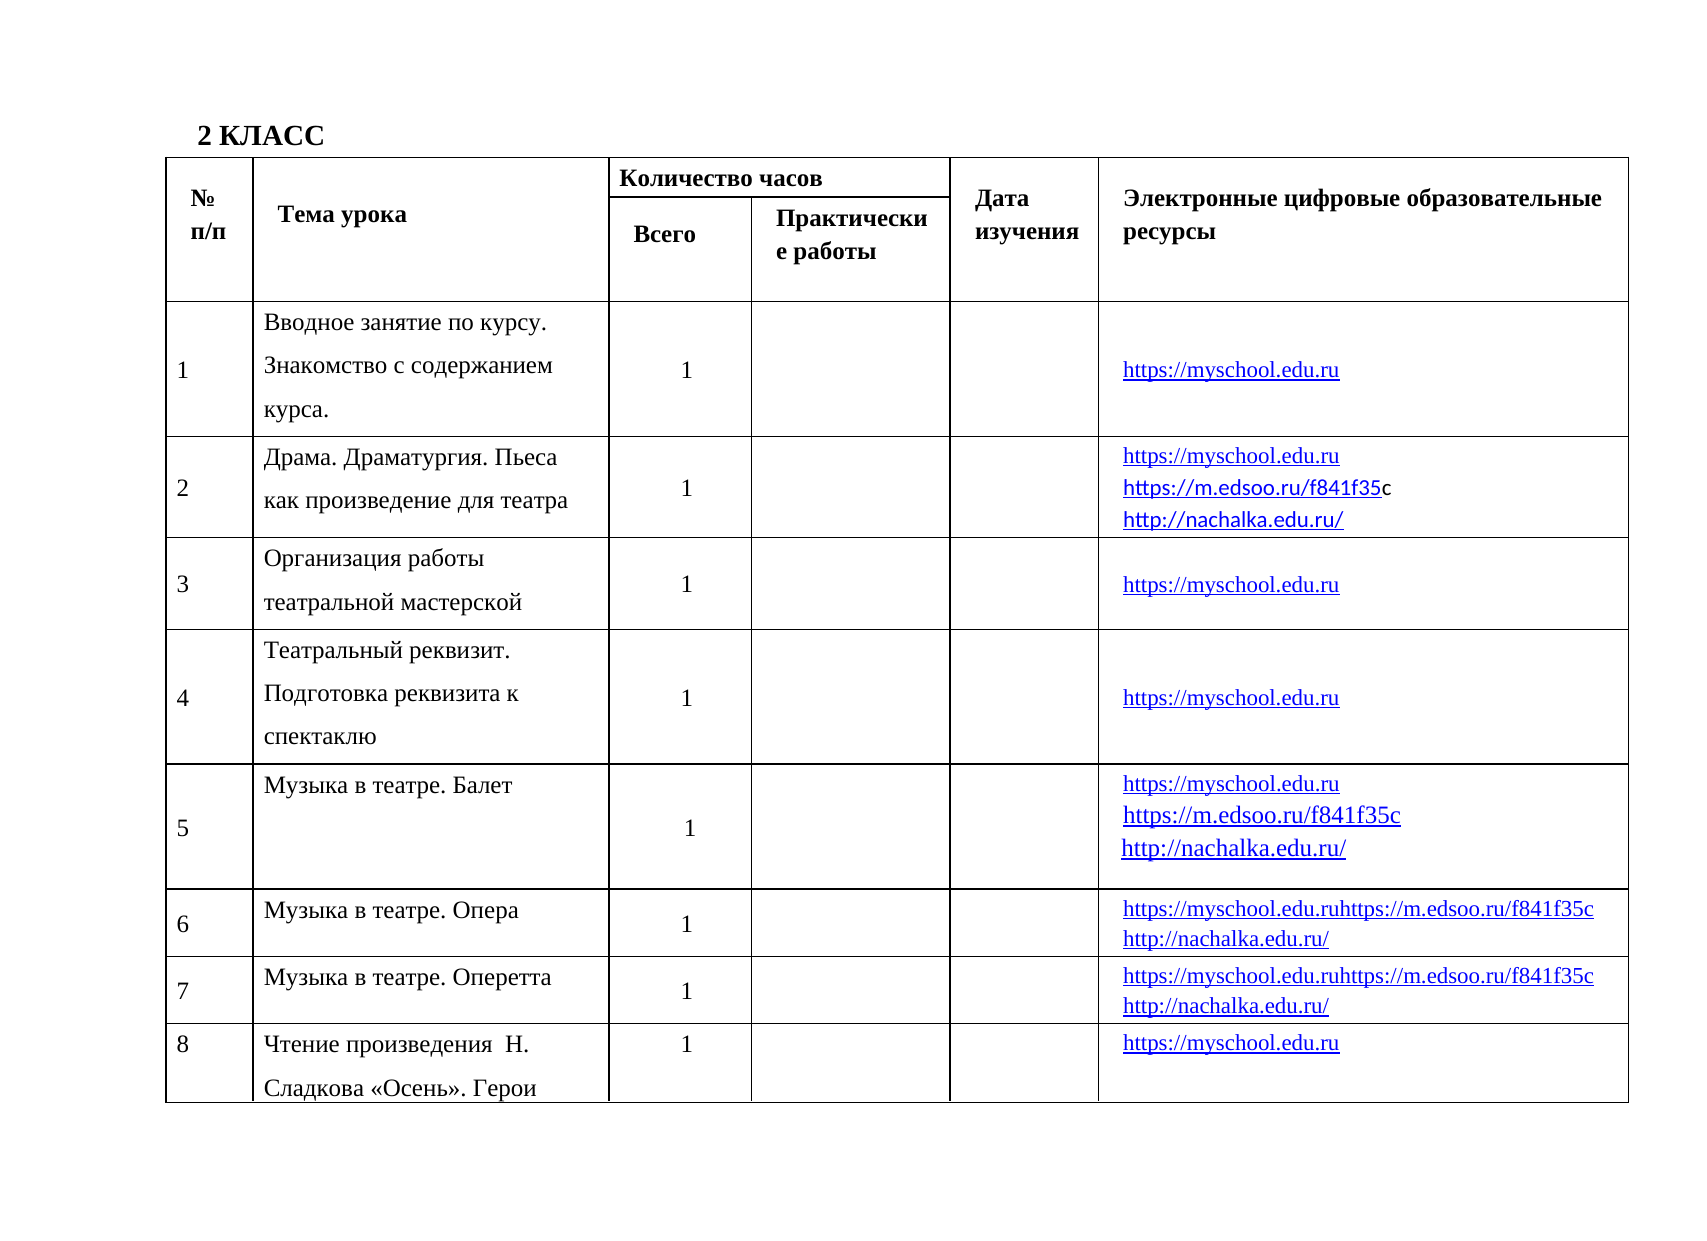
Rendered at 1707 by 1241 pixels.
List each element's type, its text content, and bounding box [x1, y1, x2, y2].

table_cell https://myschool.edu.ru [1099, 538, 1628, 628]
table_cell 3 [167, 538, 252, 628]
table_header № п/п [167, 158, 252, 301]
table_header Тема урока [254, 158, 608, 301]
table_header Дата изучения [951, 158, 1098, 301]
table_cell https://myschool.edu.ru [1099, 630, 1628, 763]
table_header Электронные цифровые образовательные ресурсы [1099, 158, 1628, 301]
text 2 КЛАСС [190, 118, 1618, 152]
table_cell Практические работы [752, 198, 949, 301]
table_cell [752, 437, 949, 537]
table_cell https://myschool.edu.ruhttps://m.edsoo.ru/f841f35c http://nachalka.edu.ru/ [1099, 890, 1628, 956]
table_cell Всего [610, 198, 751, 301]
table_cell [752, 538, 949, 628]
table_cell https://myschool.edu.ru [1099, 302, 1628, 436]
table_cell [951, 890, 1098, 956]
table_cell [752, 630, 949, 763]
table_cell [951, 437, 1098, 537]
table_cell [752, 890, 949, 956]
table_cell Музыка в театре. Балет [254, 765, 608, 888]
table_cell Вводное занятие по курсу. Знакомство с содержанием курса. [254, 302, 608, 436]
table_cell 1 [610, 538, 751, 628]
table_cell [1099, 1024, 1628, 1101]
table_cell 7 [167, 957, 252, 1023]
table_cell Организация работы театральной мастерской [254, 538, 608, 628]
table_cell [752, 1024, 949, 1101]
table_cell 1 [610, 957, 751, 1023]
table_cell 1 [610, 437, 751, 537]
table_cell [752, 957, 949, 1023]
table_cell [752, 302, 949, 436]
table_cell 1 [610, 630, 751, 763]
table_cell 6 [167, 890, 252, 956]
table_cell Драма. Драматургия. Пьеса как произведение для театра [254, 437, 608, 537]
table_cell 1 [610, 1024, 751, 1101]
table_cell Музыка в театре. Оперетта [254, 957, 608, 1023]
table_cell 1 [167, 302, 252, 436]
table_cell [752, 765, 949, 888]
table_cell https://myschool.edu.ru https://m.edsoo.ru/f841f35c http://nachalka.edu.ru/ [1099, 437, 1628, 537]
table_cell [951, 538, 1098, 628]
table_cell 5 [167, 765, 252, 888]
table_cell [951, 957, 1098, 1023]
table_cell [951, 765, 1098, 888]
table_cell Музыка в театре. Опера [254, 890, 608, 956]
table_cell 1 [610, 890, 751, 956]
table_cell 1 [610, 765, 751, 888]
table_cell 4 [167, 630, 252, 763]
table_cell 2 [167, 437, 252, 537]
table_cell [254, 1024, 608, 1101]
table_cell [951, 302, 1098, 436]
table_cell [951, 1024, 1098, 1101]
table_header Количество часов [610, 158, 949, 196]
table_cell Театральный реквизит. Подготовка реквизита к спектаклю [254, 630, 608, 763]
table_cell https://myschool.edu.ruhttps://m.edsoo.ru/f841f35c http://nachalka.edu.ru/ [1099, 957, 1628, 1023]
table_cell [951, 630, 1098, 763]
table_cell 1 [610, 302, 751, 436]
table_cell 8 [167, 1024, 252, 1101]
table_cell https://myschool.edu.ru https://m.edsoo.ru/f841f35c http://nachalka.edu.ru/ [1099, 765, 1628, 888]
